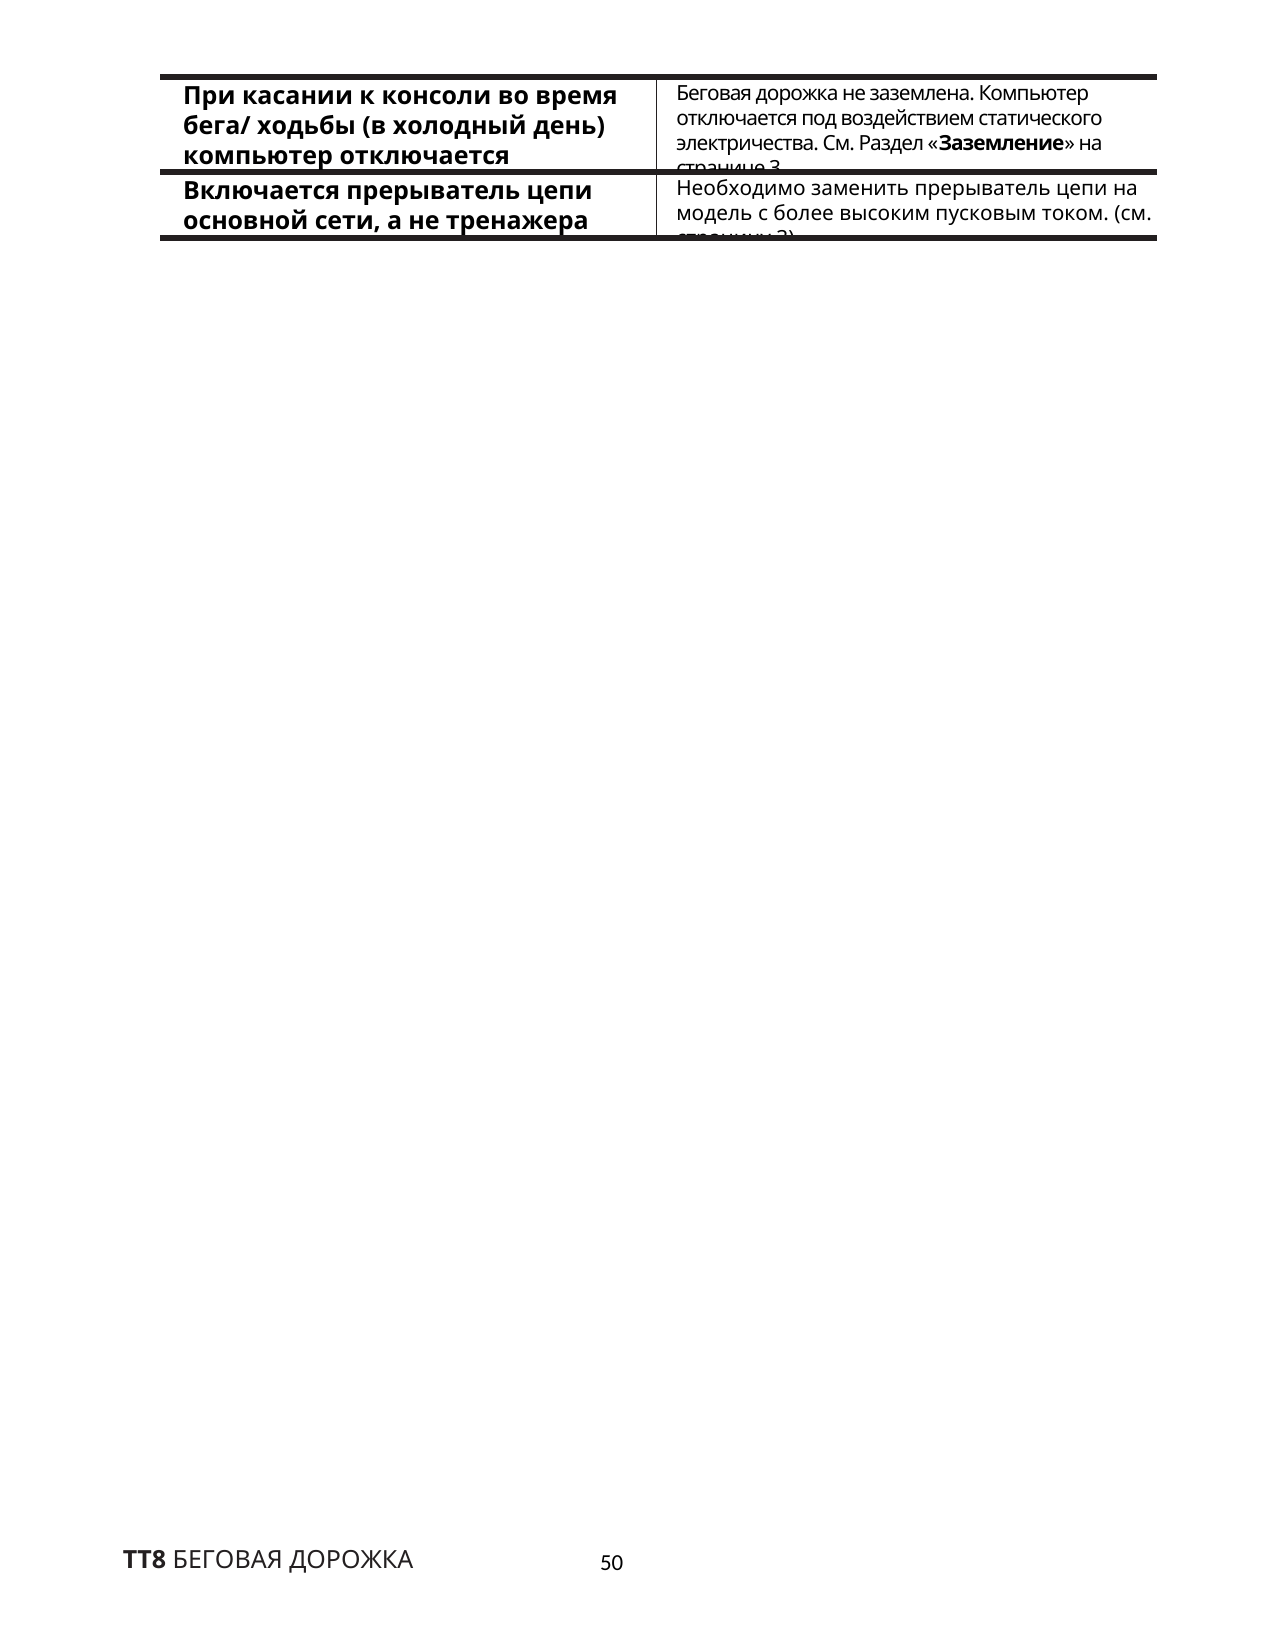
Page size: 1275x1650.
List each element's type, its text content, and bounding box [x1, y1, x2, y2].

table_cell Необходимо заменить прерыватель цепи на модель с более высоким пусковым током. (см. страницу 3) [657, 175, 1157, 235]
table_cell При касании к консоли во время бега/ ходьбы (в холодный день) компьютер отключается [160, 80, 656, 169]
table_cell Беговая дорожка не заземлена. Компьютер отключается под воздействием статического электричества. См. Раздел «Заземление» на странице 3. [657, 80, 1157, 169]
table_cell Включается прерыватель цепи основной сети, а не тренажера [160, 175, 656, 235]
